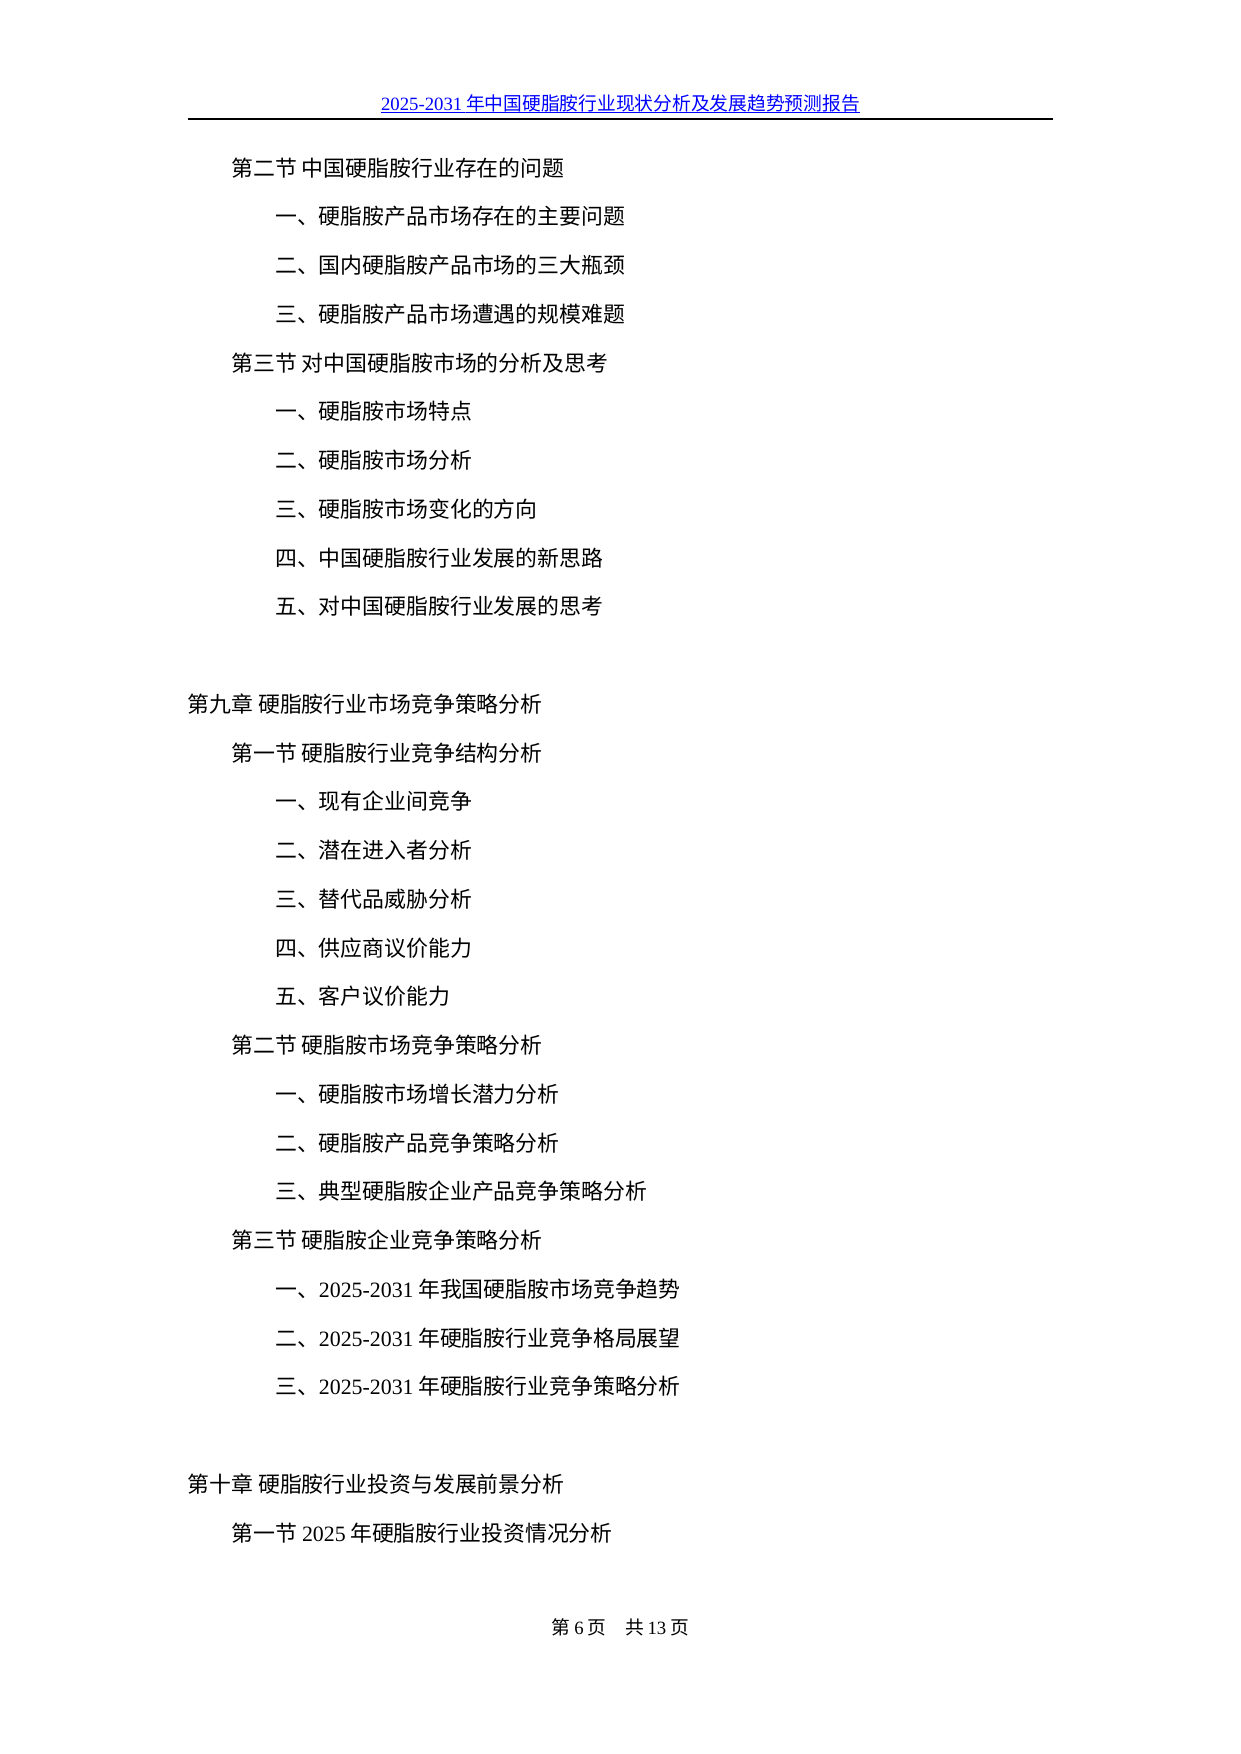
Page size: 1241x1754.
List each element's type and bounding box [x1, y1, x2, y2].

text [187, 150, 1053, 1548]
